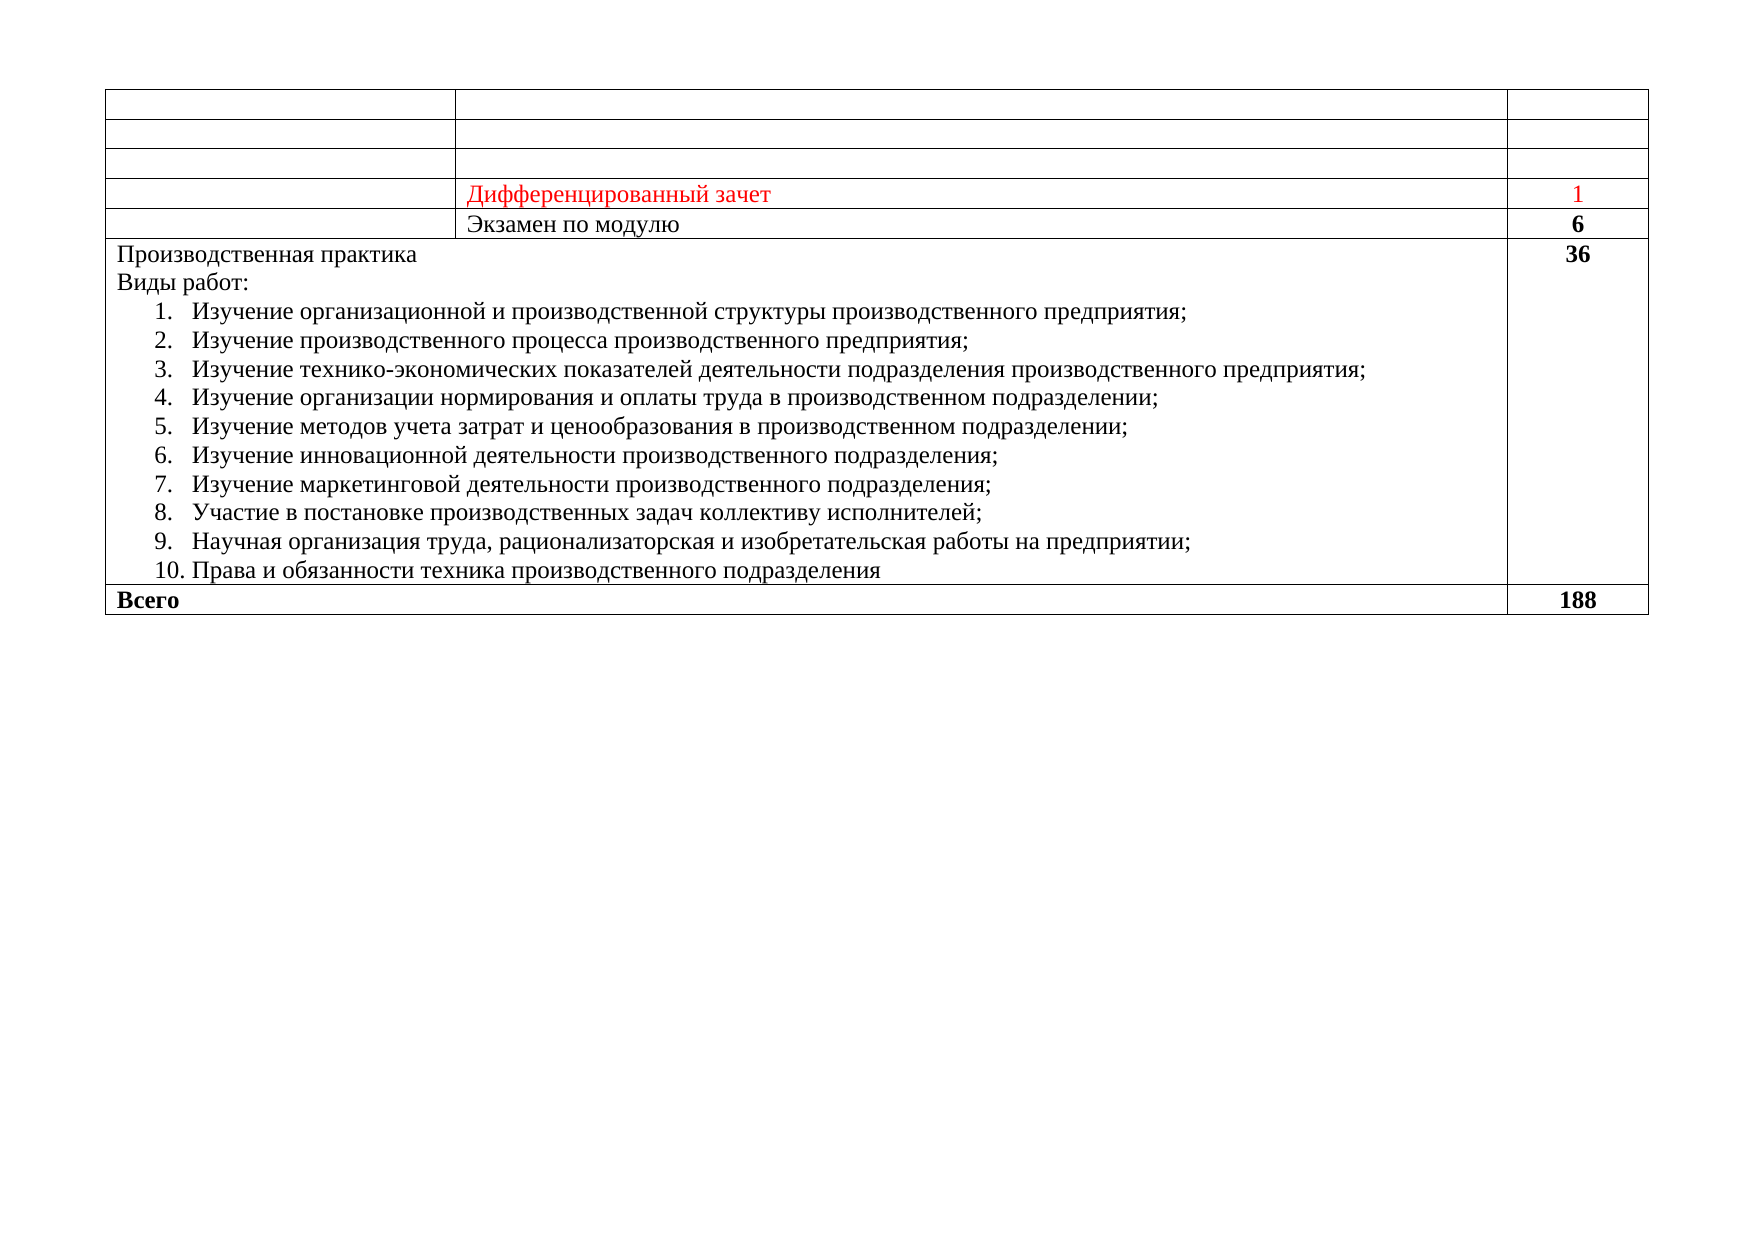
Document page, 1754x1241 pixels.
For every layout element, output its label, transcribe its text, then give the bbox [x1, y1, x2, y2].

table_cell 1 [1508, 179, 1648, 208]
table_cell [1508, 120, 1648, 148]
table_cell [106, 209, 455, 238]
table_cell [106, 179, 455, 208]
table_cell Производственная практика Виды работ: Изучение организационной и производственной структуры производственного предприятия; Изучение производственного процесса производственного предприятия; Изучение технико-экономических показателей деятельности подразделения производственного предприятия; Изучение организации нормирования и оплаты труда в производственном подразделении; Изучение методов учета затрат и ценообразования в производственном подразделении; Изучение инновационной деятельности производственного подразделения; Изучение маркетинговой деятельности производственного подразделения; Участие в постановке производственных задач коллективу исполнителей; Научная организация труда, рационализаторская и изобретательская работы на предприятии; Права и обязанности техника производственного подразделения [106, 239, 1507, 584]
table_cell [1508, 149, 1648, 178]
table_cell Всего [106, 585, 1507, 613]
table_cell [456, 90, 1507, 118]
table_cell 188 [1508, 585, 1648, 613]
table_cell Экзамен по модулю [456, 209, 1507, 238]
table_cell [106, 90, 455, 118]
table_cell [106, 120, 455, 148]
table_cell 36 [1508, 239, 1648, 584]
table_cell [456, 120, 1507, 148]
table_cell Дифференцированный зачет [456, 179, 1507, 208]
table_cell [1508, 90, 1648, 118]
table_cell [456, 149, 1507, 178]
table_cell [106, 149, 455, 178]
table_cell 6 [1508, 209, 1648, 238]
